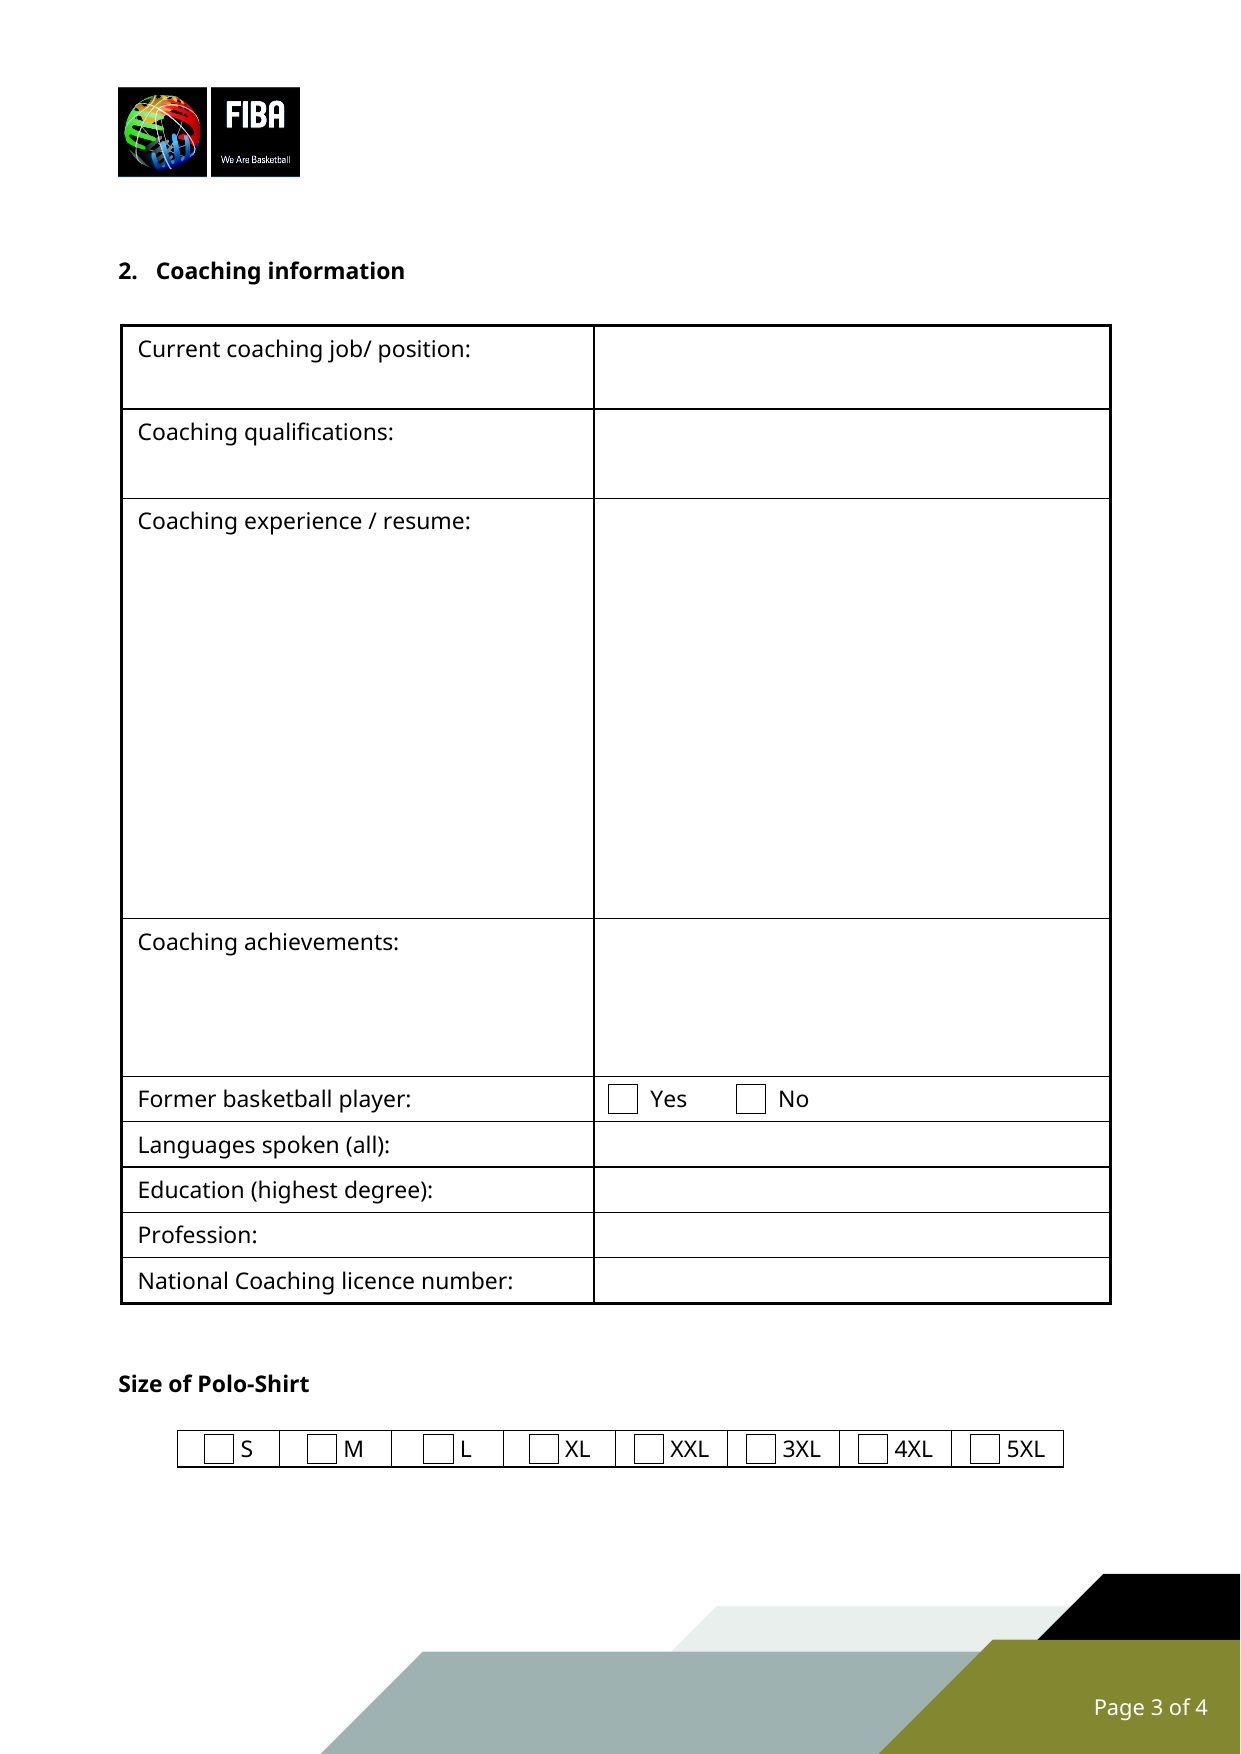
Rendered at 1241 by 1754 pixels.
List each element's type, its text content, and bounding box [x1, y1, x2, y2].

table_header 4XL [840, 1431, 951, 1466]
table_cell Profession: [123, 1213, 593, 1257]
table_cell [595, 410, 1109, 497]
table_cell Former basketball player: [123, 1077, 593, 1121]
table_cell [595, 1213, 1109, 1257]
table_cell [595, 1168, 1109, 1211]
table_cell Languages spoken (all): [123, 1122, 593, 1166]
table_cell [595, 919, 1109, 1076]
table_cell [595, 499, 1109, 918]
table_header Current coaching job/ position: [123, 327, 593, 408]
table_header 5XL [952, 1431, 1063, 1466]
table_header XXL [616, 1431, 727, 1466]
table_header M [280, 1431, 391, 1466]
text Size of Polo-Shirt [118, 1368, 1122, 1399]
table_cell Yes No [595, 1077, 1109, 1121]
table_header [595, 327, 1109, 408]
table_cell Coaching achievements: [123, 919, 593, 1076]
table_cell Education (highest degree): [123, 1168, 593, 1211]
table_header L [392, 1431, 503, 1466]
list Coaching information [118, 255, 1122, 286]
table_cell Coaching experience / resume: [123, 499, 593, 918]
picture [0, 0, 1241, 1754]
table_cell [595, 1258, 1109, 1302]
table_header XL [504, 1431, 615, 1466]
table_cell National Coaching licence number: [123, 1258, 593, 1302]
table_header 3XL [728, 1431, 839, 1466]
table_header S [178, 1431, 279, 1466]
table_cell [595, 1122, 1109, 1166]
table_cell Coaching qualifications: [123, 410, 593, 497]
